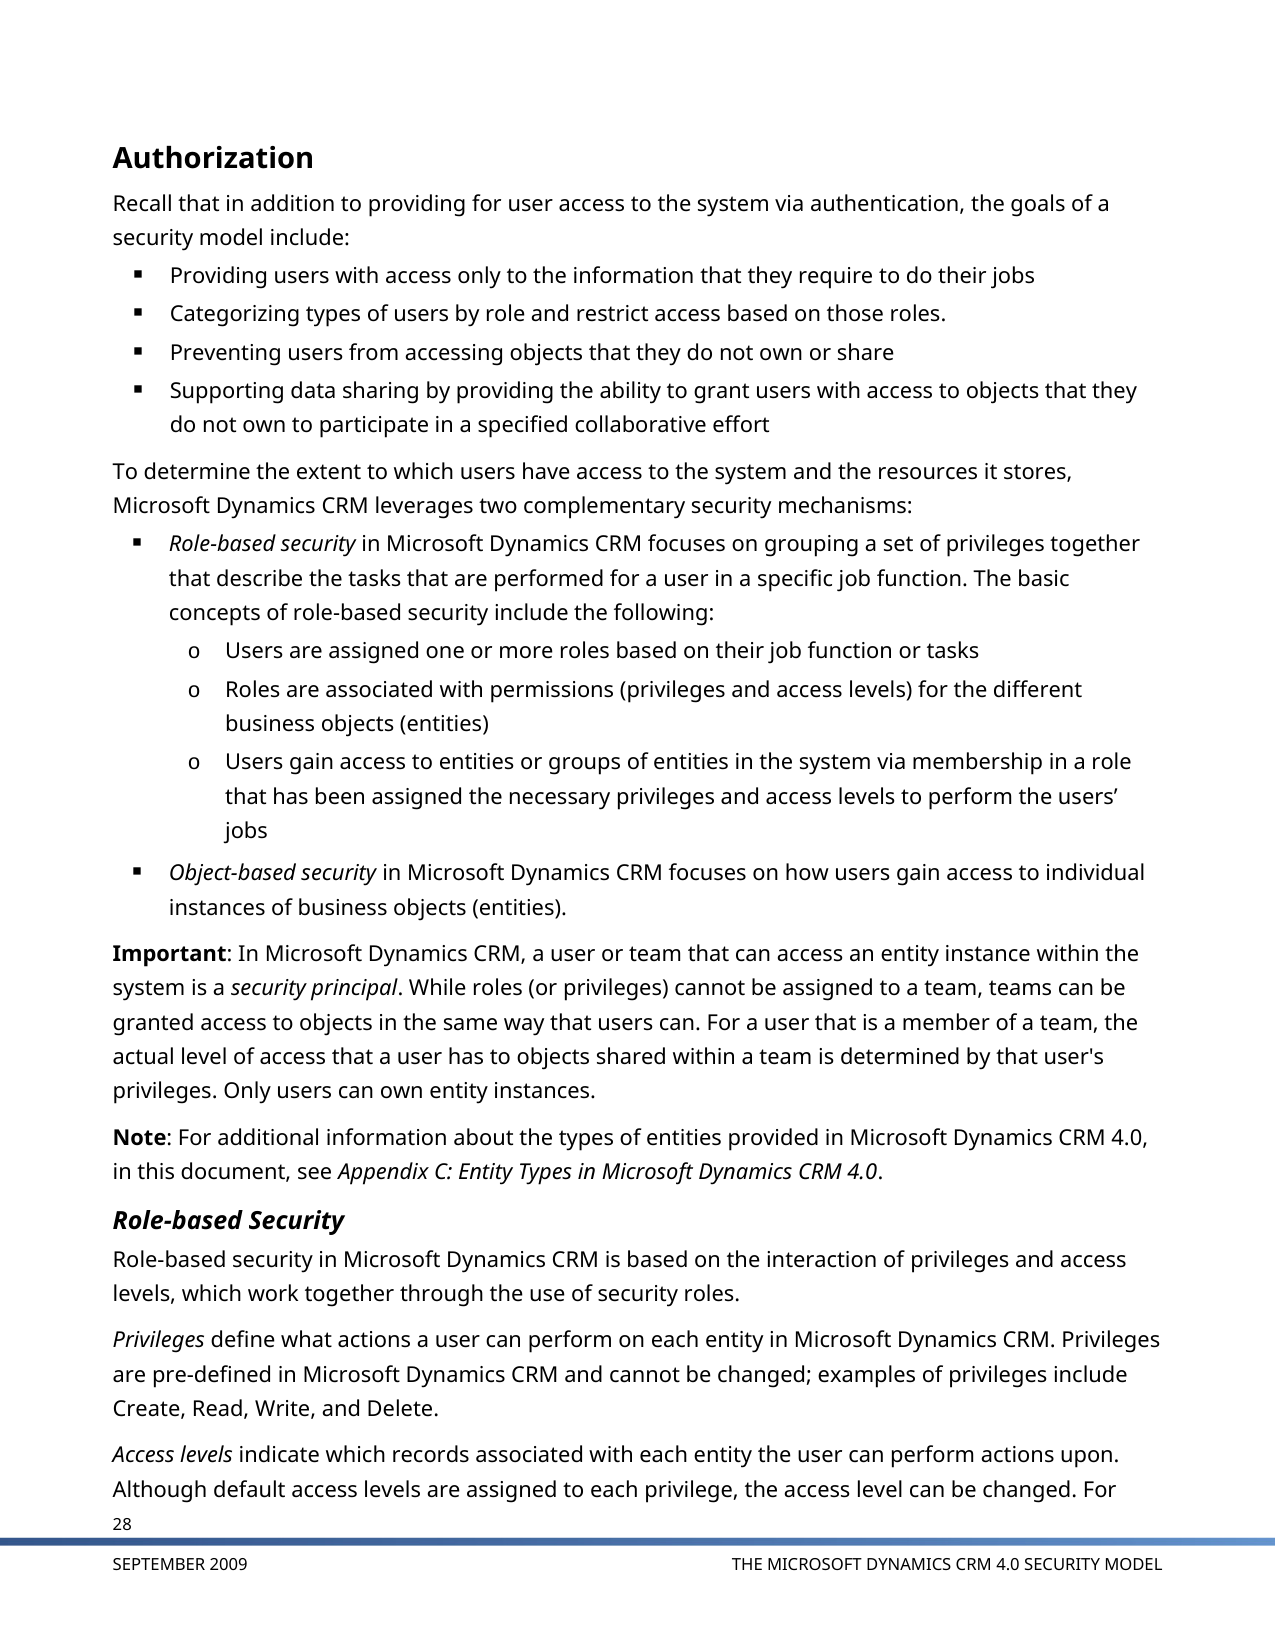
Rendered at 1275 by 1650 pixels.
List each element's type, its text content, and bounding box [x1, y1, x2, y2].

list Roles are associated with permissions (privileges and access levels) for the different business objects (entities) [187, 674, 1162, 738]
subtitle Role-based Security [112, 1202, 1162, 1236]
text Privileges define what actions a user can perform on each entity in Microsoft Dynamics CRM. Privileges are pre-defined in Microsoft Dynamics CRM and cannot be changed; examples of privileges include Create, Read, Write, and Delete. [112, 1324, 1162, 1423]
list Object-based security in Microsoft Dynamics CRM focuses on how users gain access to individual instances of business objects (entities). [131, 857, 1162, 921]
list Users gain access to entities or groups of entities in the system via membership in a role that has been assigned the necessary privileges and access levels to perform the users’ jobs [187, 746, 1162, 845]
text Recall that in addition to providing for user access to the system via authentication, the goals of a security model include: [112, 187, 1162, 251]
text Note: For additional information about the types of entities provided in Microsoft Dynamics CRM 4.0, in this document, see Appendix C: Entity Types in Microsoft Dynamics CRM 4.0. [112, 1122, 1162, 1186]
picture [0, 1537, 1275, 1546]
text Role-based security in Microsoft Dynamics CRM is based on the interaction of privileges and access levels, which work together through the use of security roles. [112, 1244, 1162, 1308]
list Role-based security in Microsoft Dynamics CRM focuses on grouping a set of privileges together that describe the tasks that are performed for a user in a specific job function. The basic concepts of role-based security include the following: [131, 528, 1162, 626]
list Categorizing types of users by role and restrict access based on those roles. [132, 298, 1162, 328]
text Important: In Microsoft Dynamics CRM, a user or team that can access an entity instance within the system is a security principal. While roles (or privileges) cannot be assigned to a team, teams can be granted access to objects in the same way that users can. For a user that is a member of a team, the actual level of access that a user has to objects shared within a team is determined by that user's privileges. Only users can own entity instances. [112, 938, 1162, 1105]
list Preventing users from accessing objects that they do not own or share [132, 337, 1162, 366]
text To determine the extent to which users have access to the system and the resources it stores, Microsoft Dynamics CRM leverages two complementary security mechanisms: [112, 456, 1162, 520]
list Supporting data sharing by providing the ability to grant users with access to objects that they do not own to participate in a specified collaborative effort [132, 375, 1162, 439]
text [112, 1439, 1162, 1503]
subtitle Authorization [112, 138, 1162, 177]
list Providing users with access only to the information that they require to do their jobs [132, 260, 1162, 290]
list Users are assigned one or more roles based on their job function or tasks [187, 635, 1162, 665]
